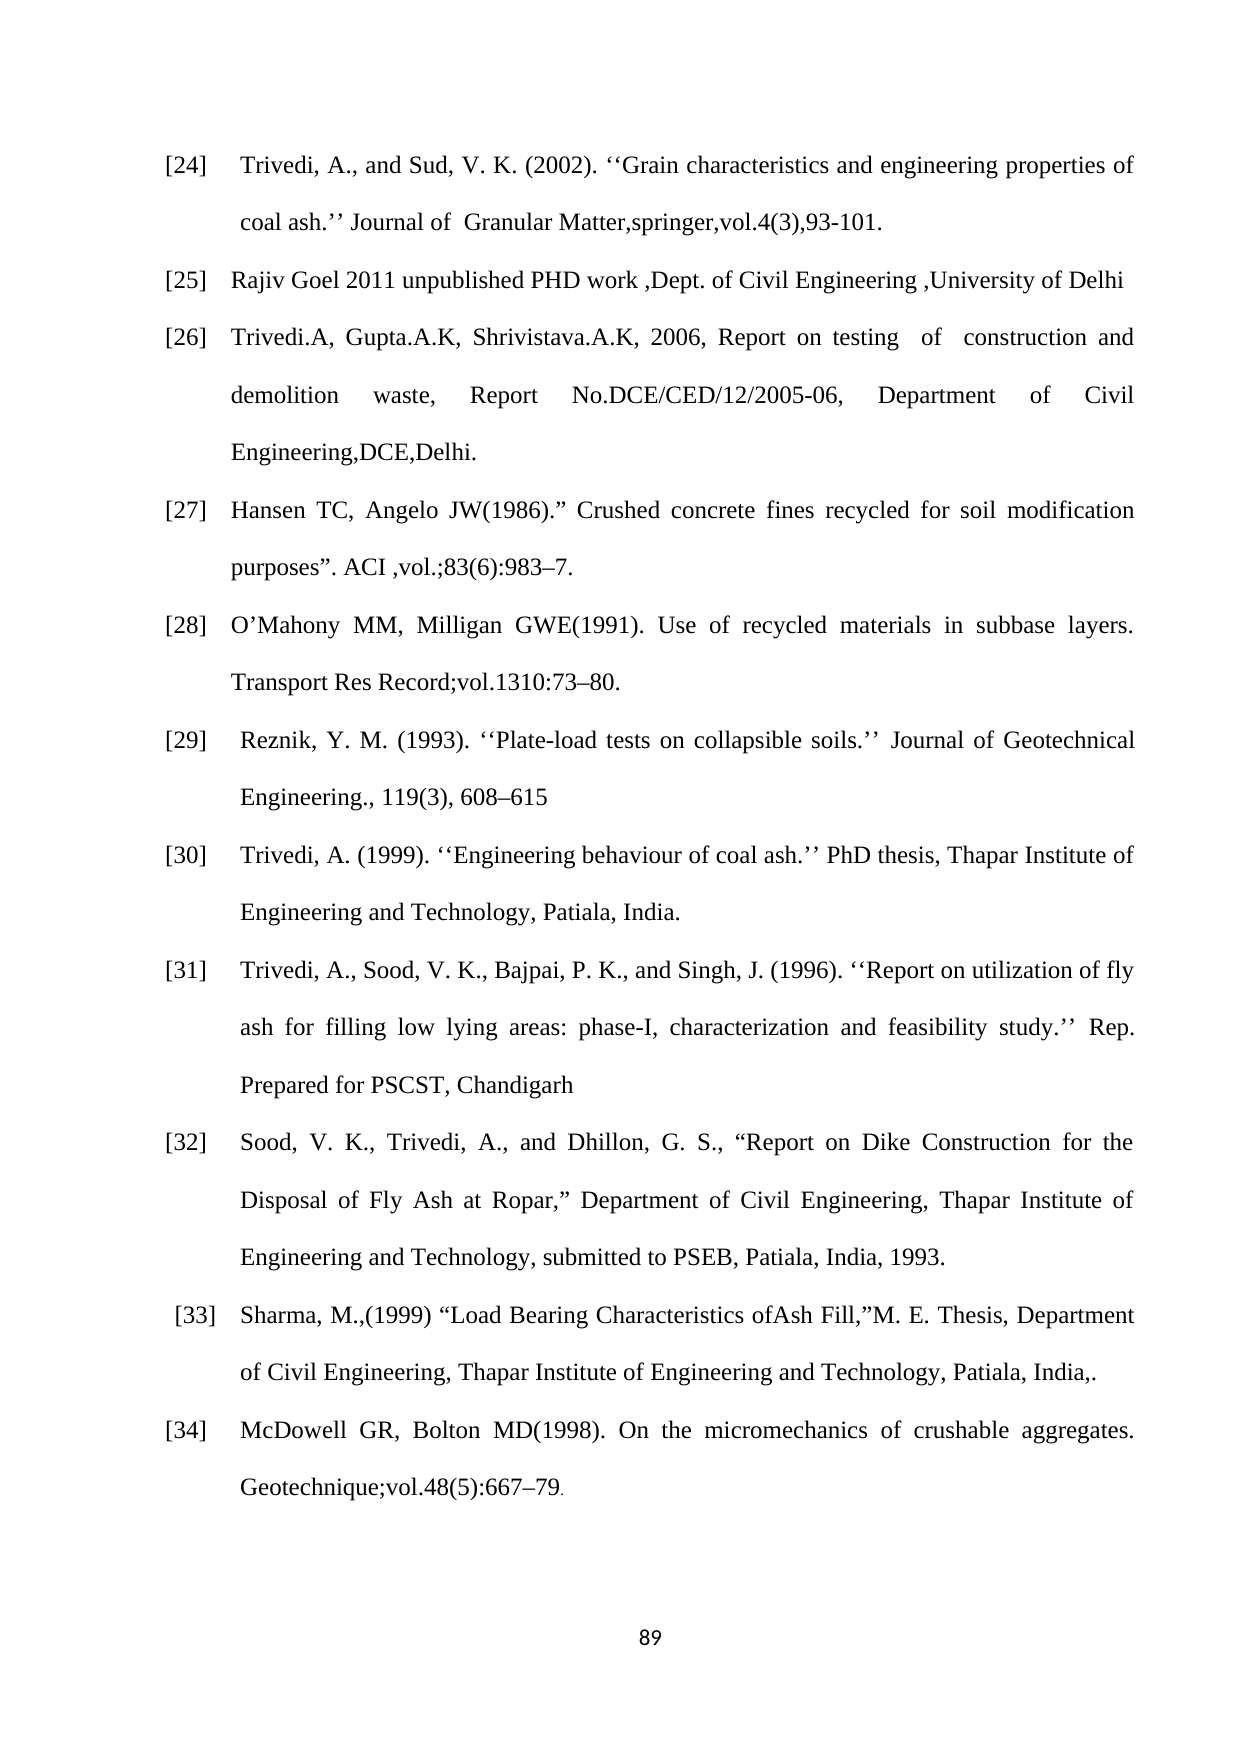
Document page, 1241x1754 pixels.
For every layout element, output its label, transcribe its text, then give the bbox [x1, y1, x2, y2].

list Sharma, M.,(1999) “Load Bearing Characteristics ofAsh Fill,”M. E. Thesis, Department of Civil Engineering, Thapar Institute of Engineering and Technology, Patiala, India,. [174, 1300, 1135, 1386]
list Trivedi, A., Sood, V. K., Bajpai, P. K., and Singh, J. (1996). ‘‘Report on utilization of fly ash for filling low lying areas: phase-I, characterization and feasibility study.’’ Rep. Prepared for PSCST, Chandigarh [165, 955, 1135, 1099]
list O’Mahony MM, Milligan GWE(1991). Use of recycled materials in subbase layers. Transport Res Record;vol.1310:73–80. [165, 610, 1135, 696]
list Reznik, Y. M. (1993). ‘‘Plate-load tests on collapsible soils.’’ Journal of Geotechnical Engineering., 119(3), 608–615 [165, 725, 1135, 811]
list McDowell GR, Bolton MD(1998). On the micromechanics of crushable aggregates. Geotechnique;vol.48(5):667–79. [165, 1415, 1135, 1501]
list Trivedi, A., and Sud, V. K. (2002). ‘‘Grain characteristics and engineering properties of coal ash.’’ Journal of Granular Matter,springer,vol.4(3),93-101. [165, 150, 1135, 236]
list Sood, V. K., Trivedi, A., and Dhillon, G. S., “Report on Dike Construction for the Disposal of Fly Ash at Ropar,” Department of Civil Engineering, Thapar Institute of Engineering and Technology, submitted to PSEB, Patiala, India, 1993. [165, 1127, 1135, 1271]
list Trivedi, A. (1999). ‘‘Engineering behaviour of coal ash.’’ PhD thesis, Thapar Institute of Engineering and Technology, Patiala, India. [165, 840, 1135, 926]
list Hansen TC, Angelo JW(1986).” Crushed concrete fines recycled for soil modification purposes”. ACI ,vol.;83(6):983–7. [165, 495, 1135, 581]
list Rajiv Goel 2011 unpublished PHD work ,Dept. of Civil Engineering ,University of Delhi [165, 265, 1135, 294]
list Trivedi.A, Gupta.A.K, Shrivistava.A.K, 2006, Report on testing of construction and demolition waste, Report No.DCE/CED/12/2005-06, Department of Civil Engineering,DCE,Delhi. [165, 322, 1135, 466]
